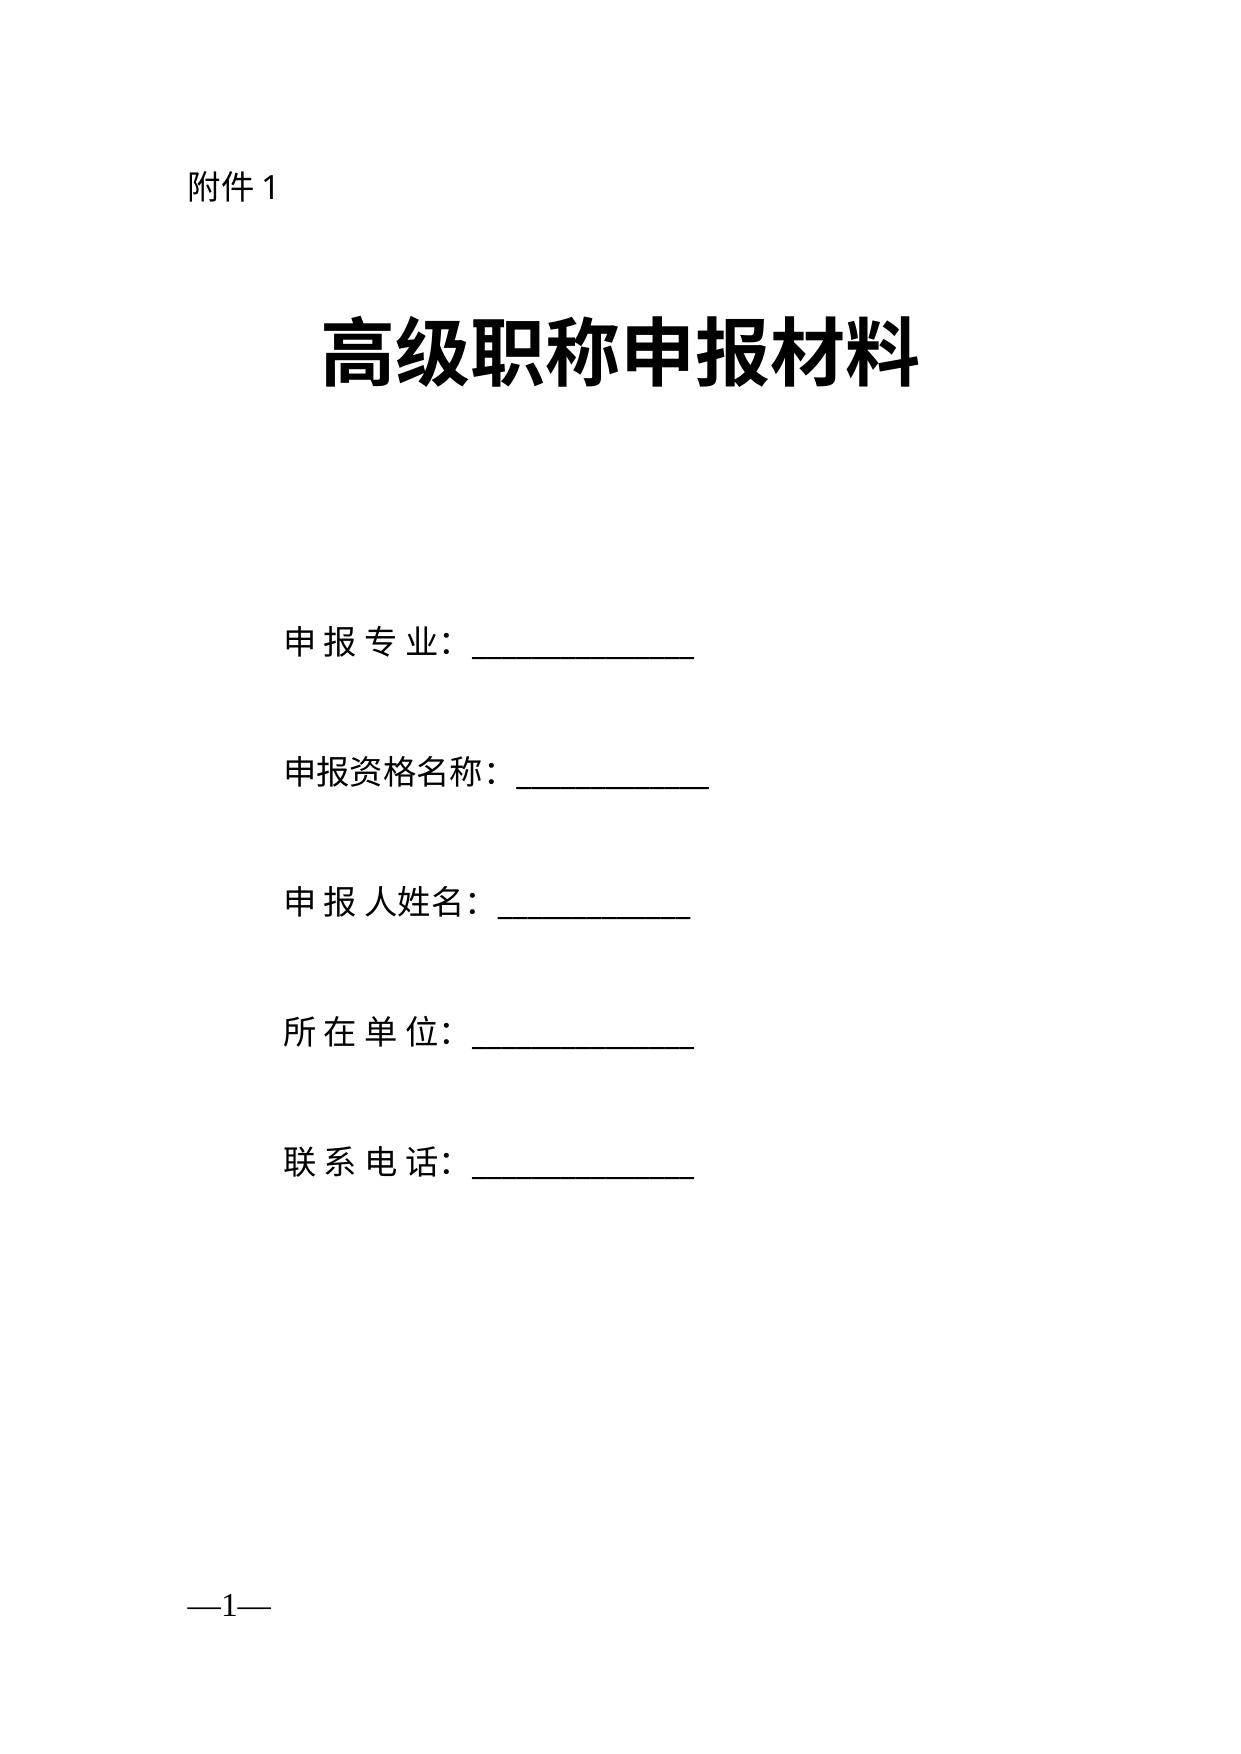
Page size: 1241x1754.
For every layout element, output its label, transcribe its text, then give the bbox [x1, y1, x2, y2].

text 所 在 单 位：_______________ [187, 998, 1053, 1063]
text 联 系 电 话：_______________ [187, 1128, 1053, 1193]
text 高级职称申报材料 [187, 283, 1053, 413]
text 申 报 人姓名：_____________ [187, 868, 1053, 933]
text 附件1 [187, 153, 1053, 218]
text 申报资格名称：_____________ [187, 738, 1053, 803]
text 申 报 专 业：_______________ [187, 608, 1053, 673]
